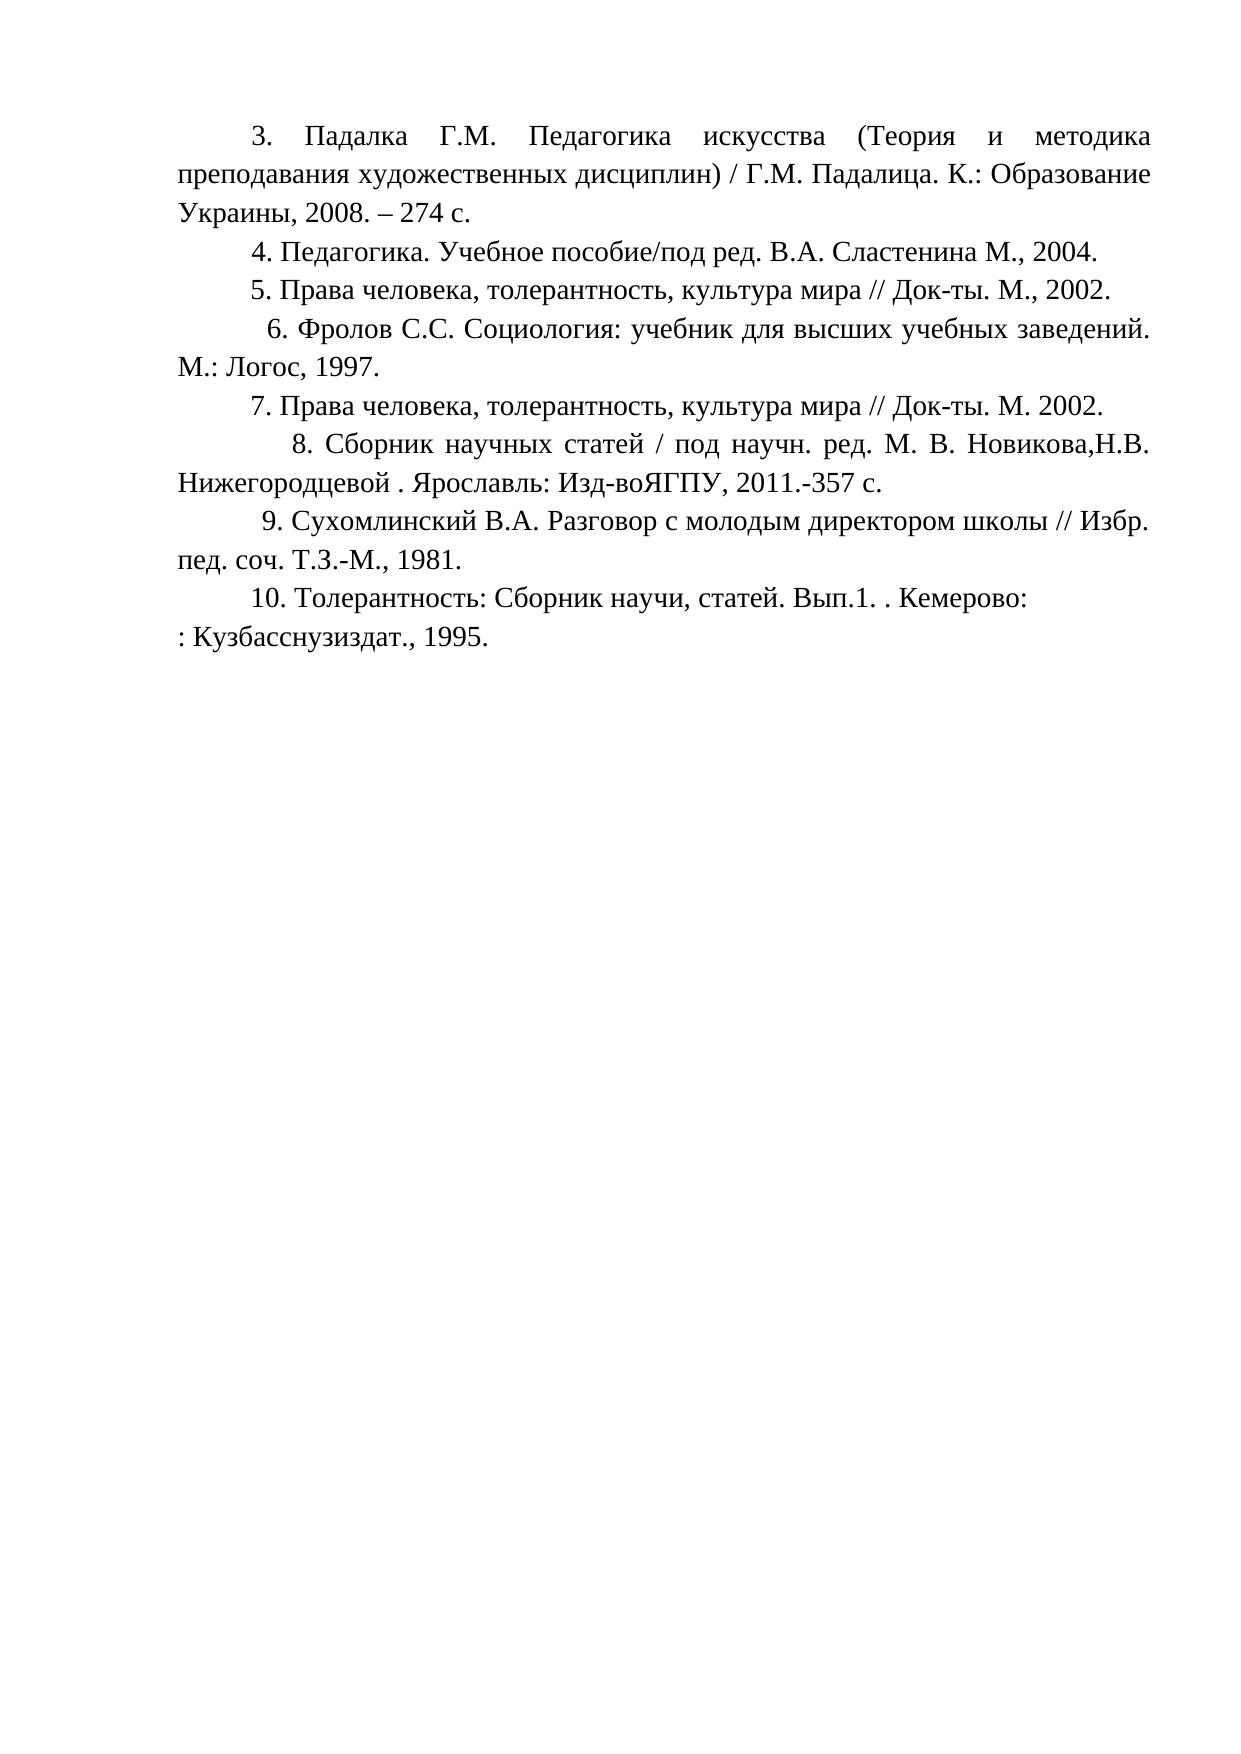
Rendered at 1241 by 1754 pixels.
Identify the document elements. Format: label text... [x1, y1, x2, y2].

text 10. Толерантность: Сборник научи, статей. Вып.1. . Кемерово: [177, 581, 1152, 614]
text 7. Права человека, толерантность, культура мира // Док-ты. М. 2002. [177, 388, 1152, 421]
text 9. Сухомлинский В.А. Разговор с молодым директором школы // Избр. пед. соч. Т.З.-М., 1981. [177, 503, 1152, 576]
text 6. Фролов С.С. Социология: учебник для высших учебных заведений. М.: Логос, 1997. [177, 311, 1152, 383]
text 5. Права человека, толерантность, культура мира // Док-ты. М., 2002. [177, 272, 1152, 306]
text 3. Падалка Г.М. Педагогика искусства (Теория и методика преподавания художественных дисциплин) / Г.М. Падалица. К.: Образование Украины, 2008. – 274 с. [177, 118, 1152, 229]
text : Кузбасснузиздат., 1995. [177, 619, 1152, 653]
text 4. Педагогика. Учебное пособие/под ред. В.А. Сластенина М., 2004. [177, 234, 1152, 267]
text 8. Сборник научных статей / под научн. ред. М. В. Новикова,Н.В. Нижегородцевой . Ярославль: Изд-воЯГПУ, 2011.-357 с. [177, 426, 1152, 498]
